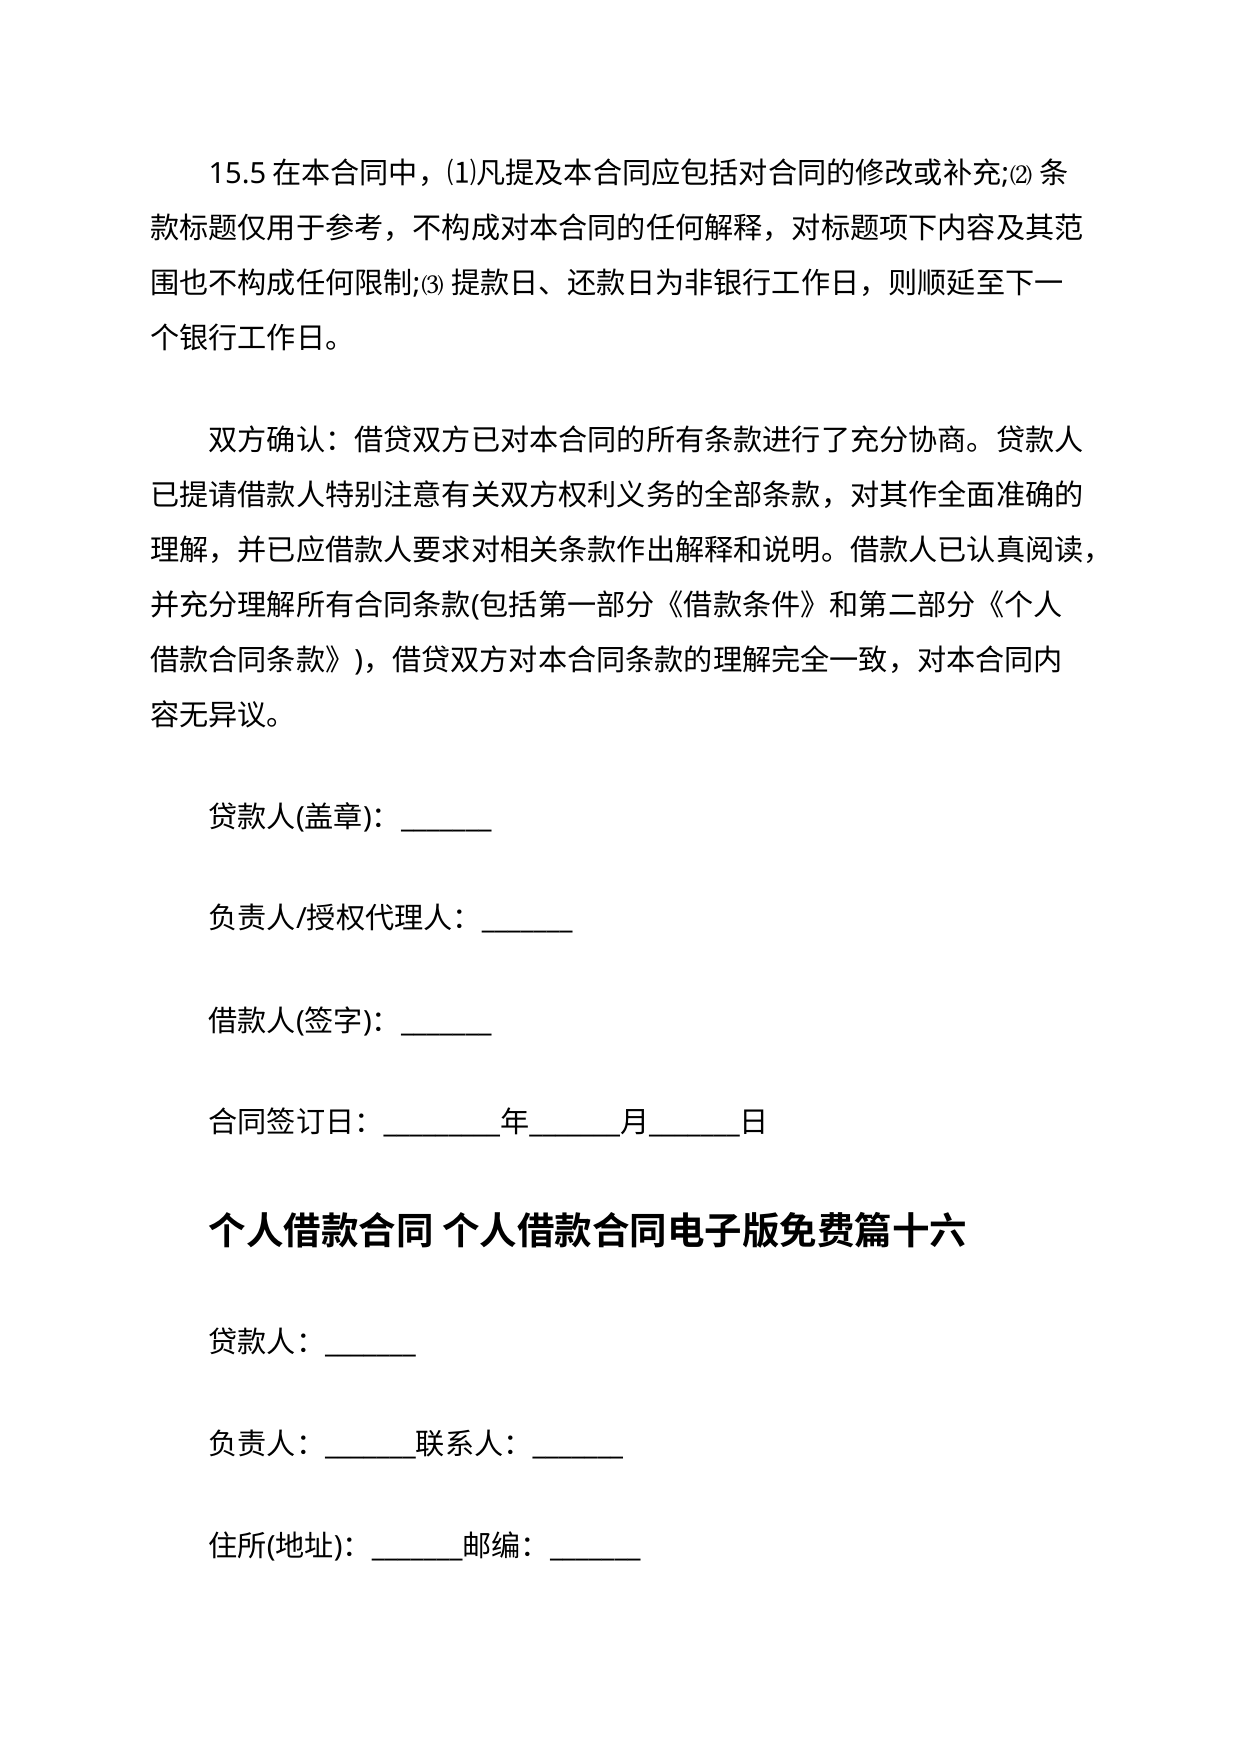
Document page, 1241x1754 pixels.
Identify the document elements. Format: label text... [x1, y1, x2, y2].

text 合同签订日：_________年_______月_______日 [150, 1099, 1090, 1141]
text 个人借款合同 个人借款合同电子版免费篇十六 [150, 1201, 1090, 1255]
text 双方确认：借贷双方已对本合同的所有条款进行了充分协商。贷款人已提请借款人特别注意有关双方权利义务的全部条款，对其作全面准确的理解，并已应借款人要求对相关条款作出解释和说明。借款人已认真阅读，并充分理解所有合同条款(包括第一部分《借款条件》和第二部分《个人借款合同条款》)，借贷双方对本合同条款的理解完全一致，对本合同内容无异议。 [150, 417, 1090, 734]
text 负责人：_______联系人：_______ [150, 1420, 1090, 1463]
text 贷款人：_______ [150, 1318, 1090, 1361]
text 贷款人(盖章)：_______ [150, 793, 1090, 836]
text 住所(地址)：_______邮编：_______ [150, 1522, 1090, 1565]
text 15.5在本合同中，⑴凡提及本合同应包括对合同的修改或补充;⑵条款标题仅用于参考，不构成对本合同的任何解释，对标题项下内容及其范围也不构成任何限制;⑶提款日、还款日为非银行工作日，则顺延至下一个银行工作日。 [150, 150, 1090, 357]
text 借款人(签字)：_______ [150, 997, 1090, 1039]
text 负责人/授权代理人：_______ [150, 895, 1090, 937]
